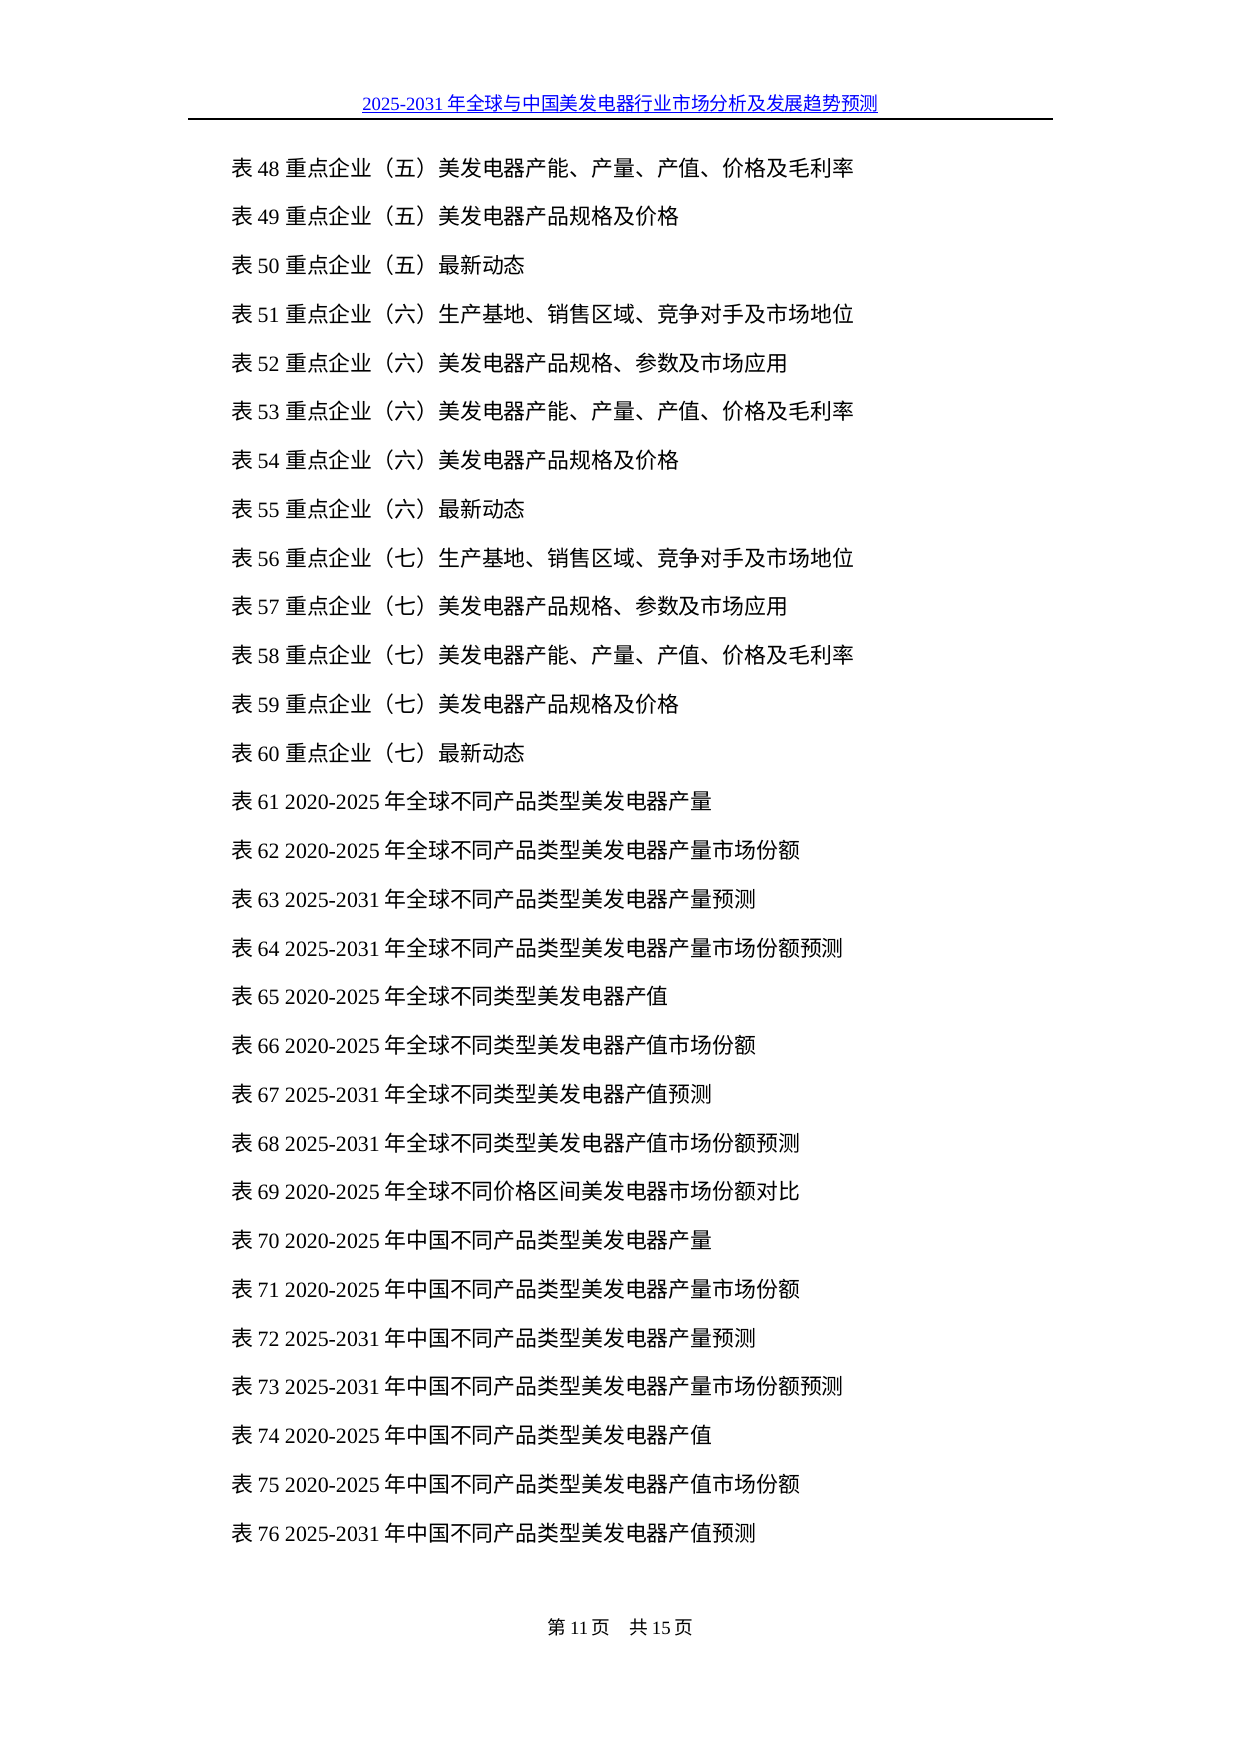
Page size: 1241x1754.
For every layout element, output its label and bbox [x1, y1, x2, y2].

text [187, 150, 1053, 1548]
